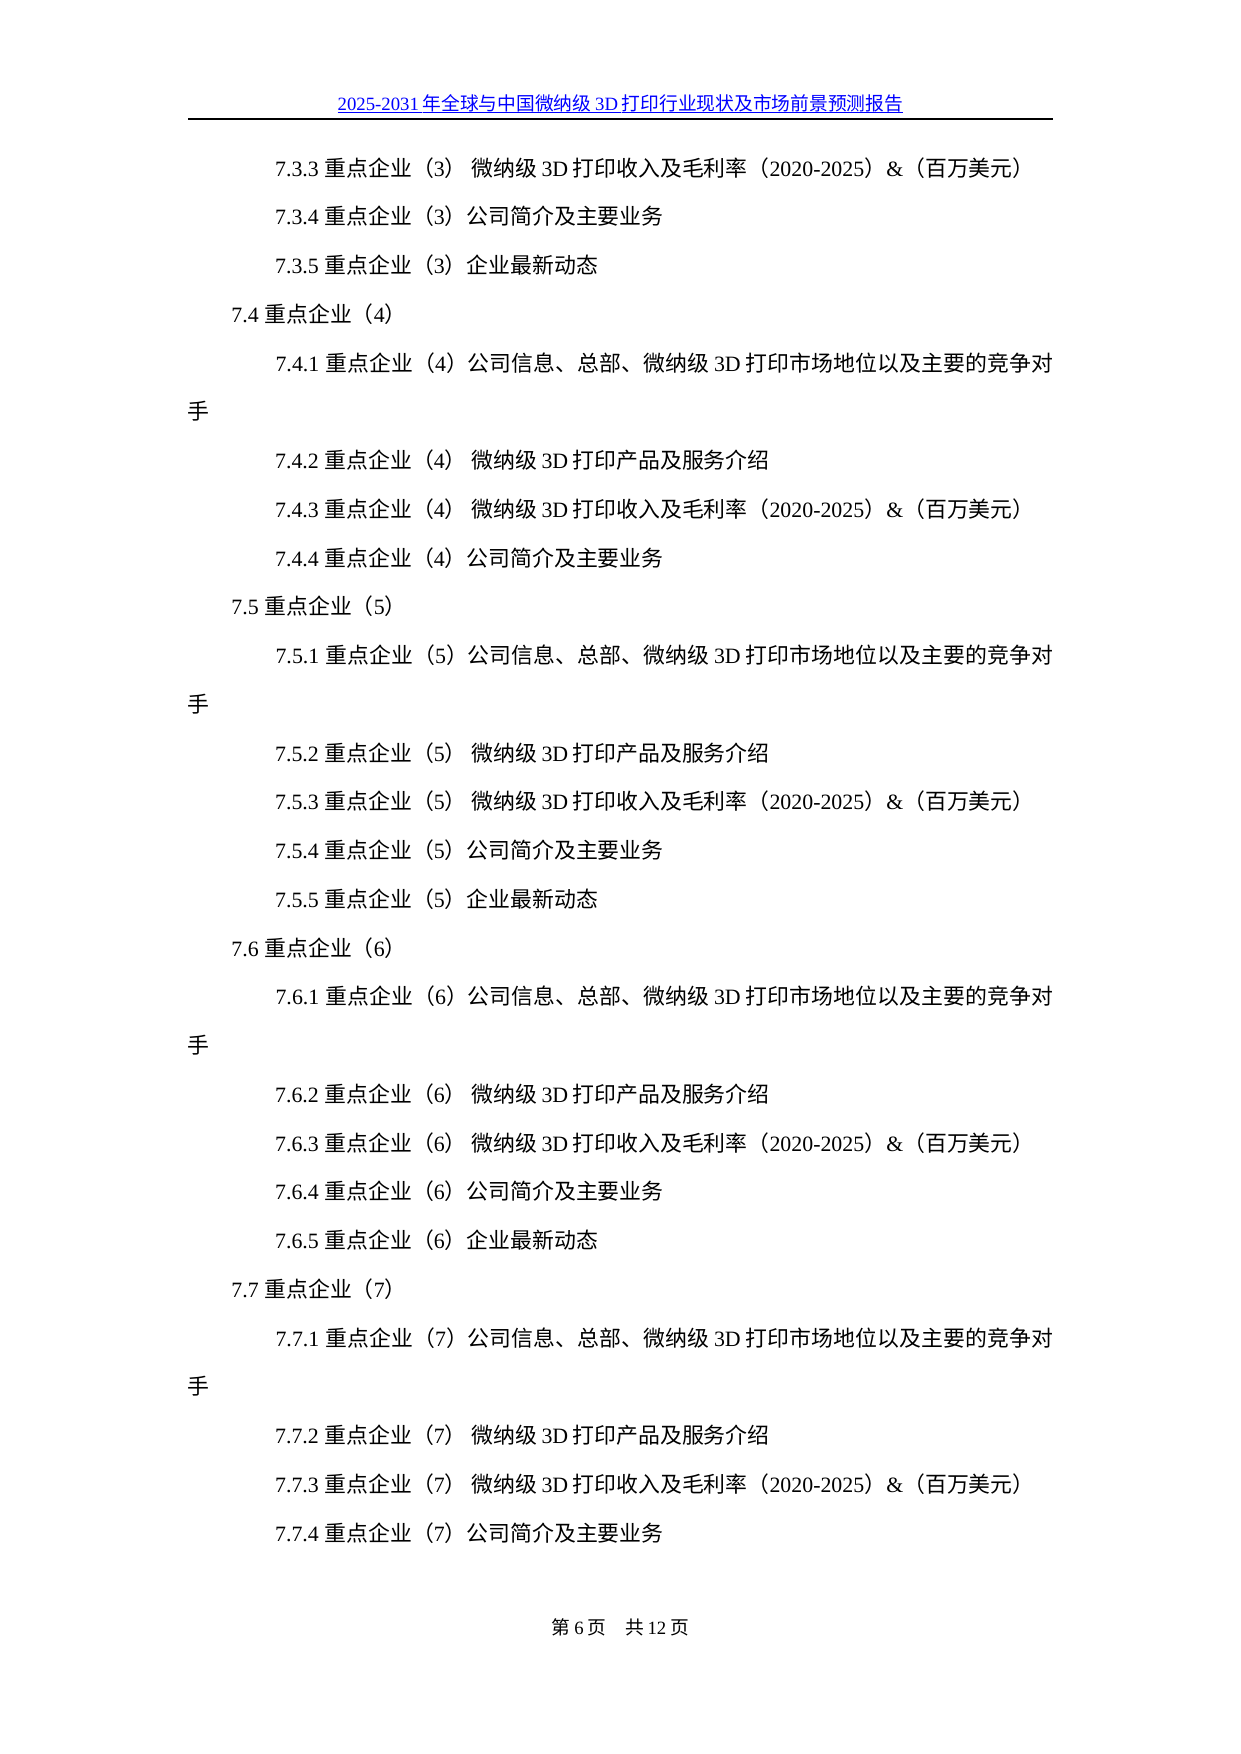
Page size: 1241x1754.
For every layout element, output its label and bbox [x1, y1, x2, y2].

text [187, 150, 1053, 1548]
